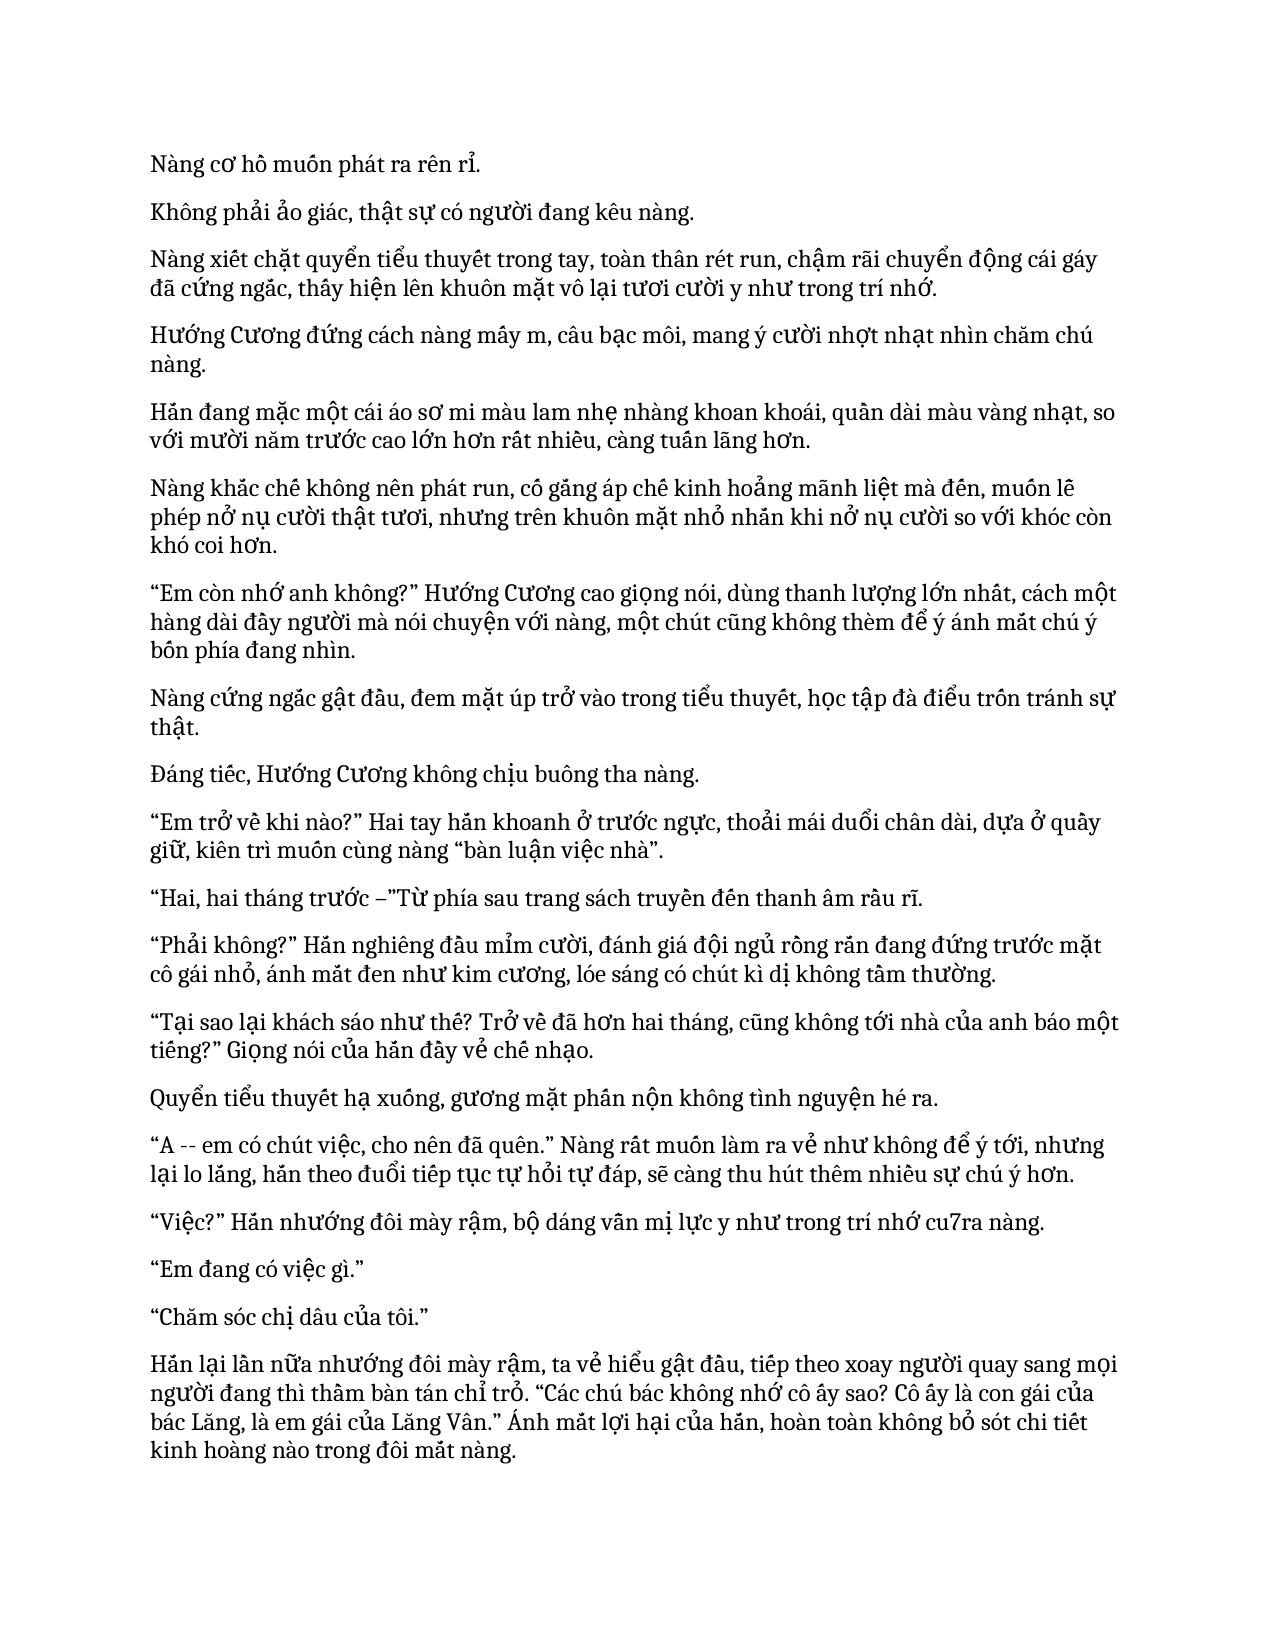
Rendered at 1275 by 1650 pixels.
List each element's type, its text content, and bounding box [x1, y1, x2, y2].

text “Tại sao lại khách sáo như thế? Trở về đã hơn hai tháng, cũng không tới nhà của anh báo một tiếng?” Giọng nói của hắn đầy vẻ chế nhạo. [150, 1007, 1125, 1065]
text Hướng Cương đứng cách nàng mấy m, câu bạc môi, mang ý cười nhợt nhạt nhìn chăm chú nàng. [150, 321, 1125, 379]
text “Em đang có việc gì.” [150, 1255, 1125, 1284]
text Nàng cơ hồ muốn phát ra rên rỉ. [150, 150, 1125, 179]
text Nàng xiết chặt quyển tiểu thuyết trong tay, toàn thân rét run, chậm rãi chuyển động cái gáy đã cứng ngắc, thấy hiện lên khuôn mặt vô lại tươi cười y như trong trí nhớ. [150, 245, 1125, 302]
text “Phải không?” Hắn nghiêng đầu mỉm cười, đánh giá đội ngủ rồng rắn đang đứng trước mặt cô gái nhỏ, ánh mắt đen như kim cương, lóe sáng có chút kì dị không tầm thường. [150, 931, 1125, 989]
text “Việc?” Hắn nhướng đôi mày rậm, bộ dáng vẫn mị lực y như trong trí nhớ cu7ra nàng. [150, 1207, 1125, 1236]
text Hắn lại lần nữa nhướng đôi mày rậm, ta vẻ hiểu gật đầu, tiếp theo xoay người quay sang mọi người đang thì thầm bàn tán chỉ trỏ. “Các chú bác không nhớ cô ấy sao? Cô ấy là con gái của bác Lăng, là em gái của Lăng Vân.” Ánh mắt lợi hại của hắn, hoàn toàn không bỏ sót chi tiết kinh hoàng nào trong đôi mắt nàng. [150, 1350, 1125, 1465]
text “Em trở về khi nào?” Hai tay hắn khoanh ở trước ngực, thoải mái duổi chân dài, dựa ở quầy giữ, kiên trì muốn cùng nàng “bàn luận việc nhà”. [150, 807, 1125, 865]
text Không phải ảo giác, thật sự có người đang kêu nàng. [150, 197, 1125, 226]
text “A -- em có chút việc, cho nên đã quên.” Nàng rất muốn làm ra vẻ như không để ý tới, nhưng lại lo lắng, hắn theo đuổi tiếp tục tự hỏi tự đáp, sẽ càng thu hút thêm nhiều sự chú ý hơn. [150, 1131, 1125, 1189]
text Nàng cứng ngắc gật đầu, đem mặt úp trở vào trong tiểu thuyết, học tập đà điểu trốn tránh sự thật. [150, 684, 1125, 741]
text “Hai, hai tháng trước –”Từ phía sau trang sách truyền đến thanh âm rầu rĩ. [150, 884, 1125, 912]
text “Chăm sóc chị dâu của tôi.” [150, 1302, 1125, 1331]
text “Em còn nhớ anh không?” Hướng Cương cao giọng nói, dùng thanh lượng lớn nhất, cách một hàng dài đầy người mà nói chuyện với nàng, một chút cũng không thèm để ý ánh mắt chú ý bốn phía đang nhìn. [150, 579, 1125, 665]
text Nàng khắc chế không nên phát run, cố gắng áp chế kinh hoảng mãnh liệt mà đến, muốn lễ phép nở nụ cười thật tươi, nhưng trên khuôn mặt nhỏ nhắn khi nở nụ cười so với khóc còn khó coi hơn. [150, 474, 1125, 560]
text Hắn đang mặc một cái áo sơ mi màu lam nhẹ nhàng khoan khoái, quần dài màu vàng nhạt, so với mười năm trước cao lớn hơn rất nhiều, càng tuấn lãng hơn. [150, 397, 1125, 455]
text Đáng tiếc, Hướng Cương không chịu buông tha nàng. [150, 760, 1125, 789]
text Quyển tiểu thuyết hạ xuống, gương mặt phấn nộn không tình nguyện hé ra. [150, 1084, 1125, 1112]
